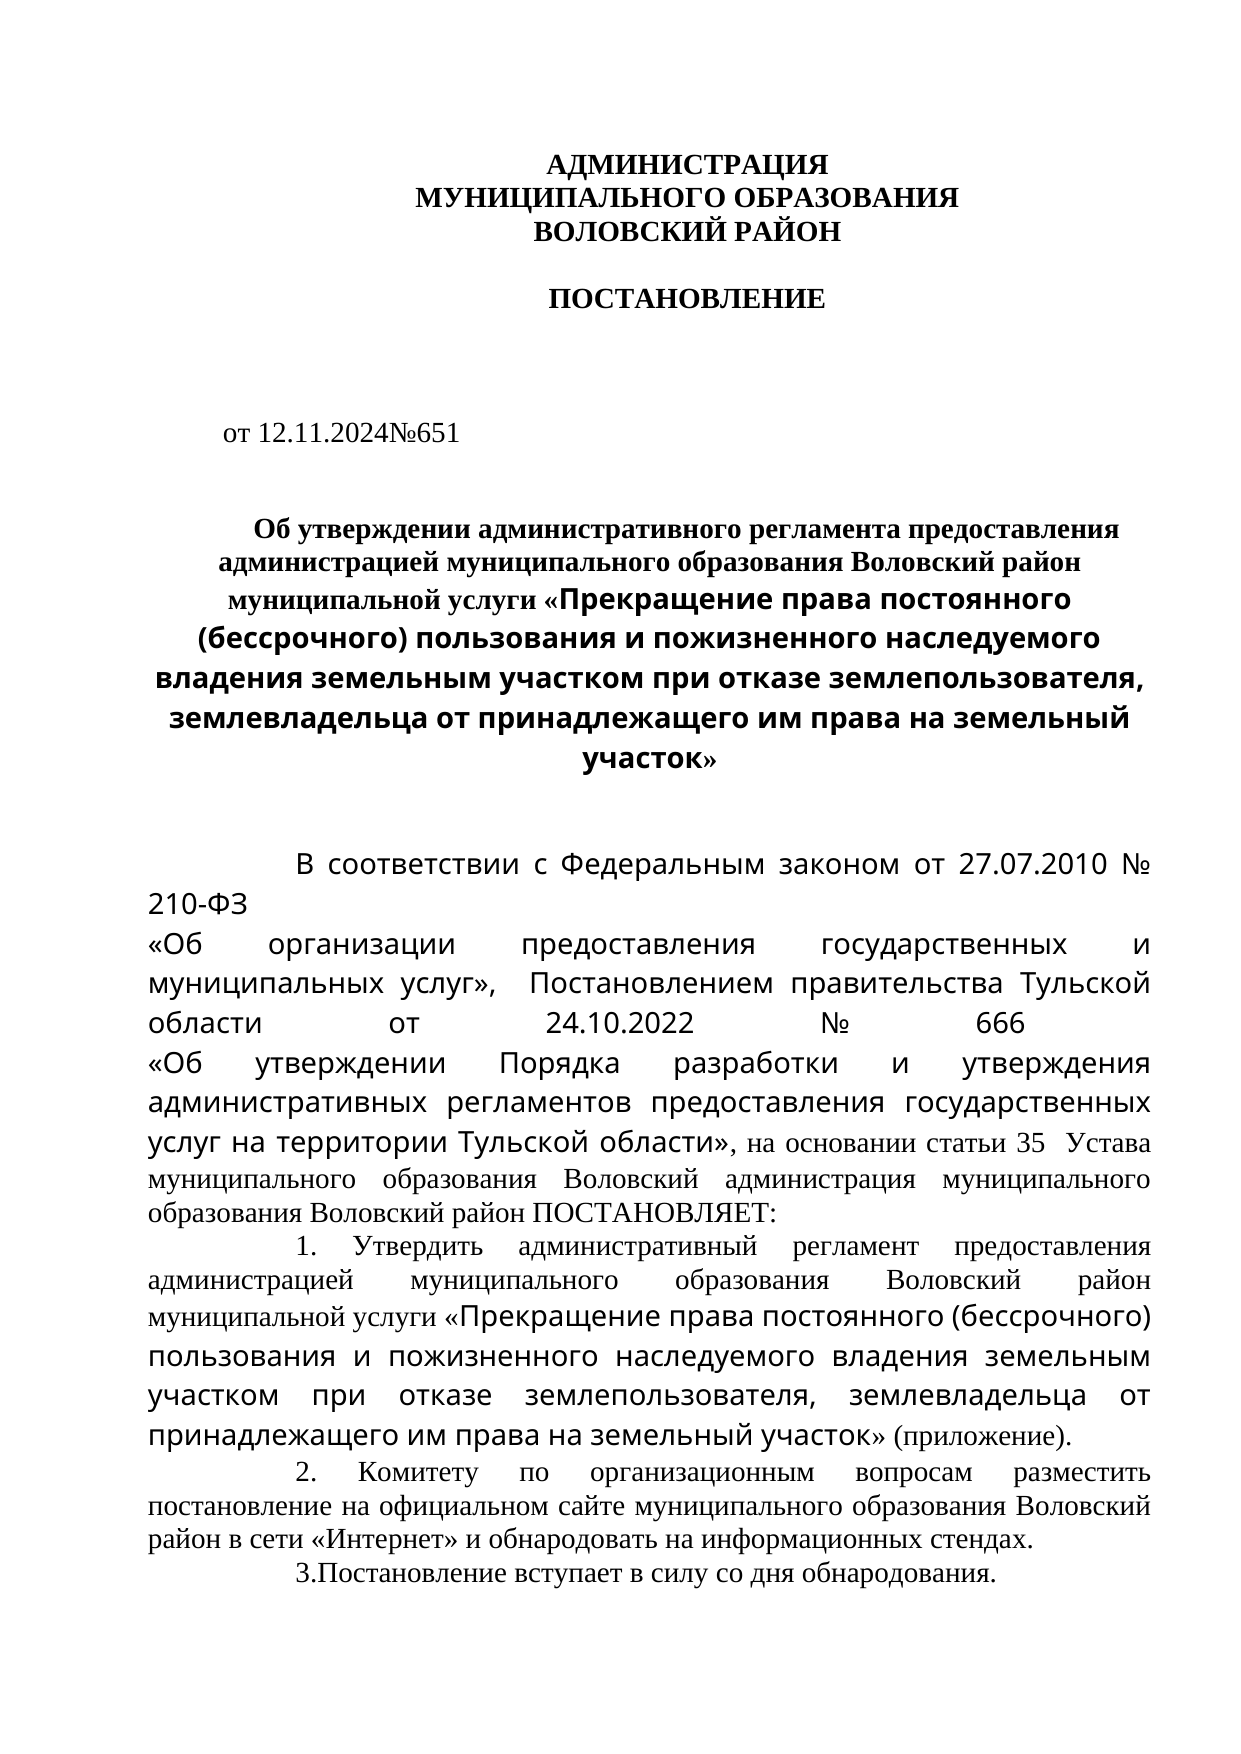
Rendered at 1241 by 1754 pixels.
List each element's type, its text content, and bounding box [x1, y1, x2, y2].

list В соответствии с Федеральным законом от 27.07.2010 № 210-ФЗ «Об организации предоставления государственных и муниципальных услуг», Постановлением правительства Тульской области от 24.10.2022 № 666 «Об утверждении Порядка разработки и утверждения административных регламентов предоставления государственных услуг на территории Тульской области», на основании статьи 35 Устава муниципального образования Воловский администрация муниципального образования Воловский район ПОСТАНОВЛЯЕТ: [148, 844, 1152, 1228]
list 3.Постановление вступает в силу со дня обнародования. [148, 1555, 1152, 1588]
list АДМИНИСТРАЦИЯ [148, 147, 1152, 180]
list ПОСТАНОВЛЕНИЕ [148, 281, 1152, 314]
list МУНИЦИПАЛЬНОГО ОБРАЗОВАНИЯ [148, 180, 1152, 214]
list Об утверждении административного регламента предоставления администрацией муниципального образования Воловский район муниципальной услуги «Прекращение права постоянного (бессрочного) пользования и пожизненного наследуемого владения земельным участком при отказе землепользователя, землевладельца от принадлежащего им права на земельный участок» [148, 511, 1152, 777]
list от 12.11.2024№651 [148, 415, 1152, 449]
list ВОЛОВСКИЙ РАЙОН [148, 214, 1152, 247]
list 2. Комитету по организационным вопросам разместить постановление на официальном сайте муниципального образования Воловский район в сети «Интернет» и обнародовать на информационных стендах. [148, 1454, 1152, 1555]
list 1. Утвердить административный регламент предоставления администрацией муниципального образования Воловский район муниципальной услуги «Прекращение права постоянного (бессрочного) пользования и пожизненного наследуемого владения земельным участком при отказе землепользователя, землевладельца от принадлежащего им права на земельный участок» (приложение). [148, 1228, 1152, 1454]
